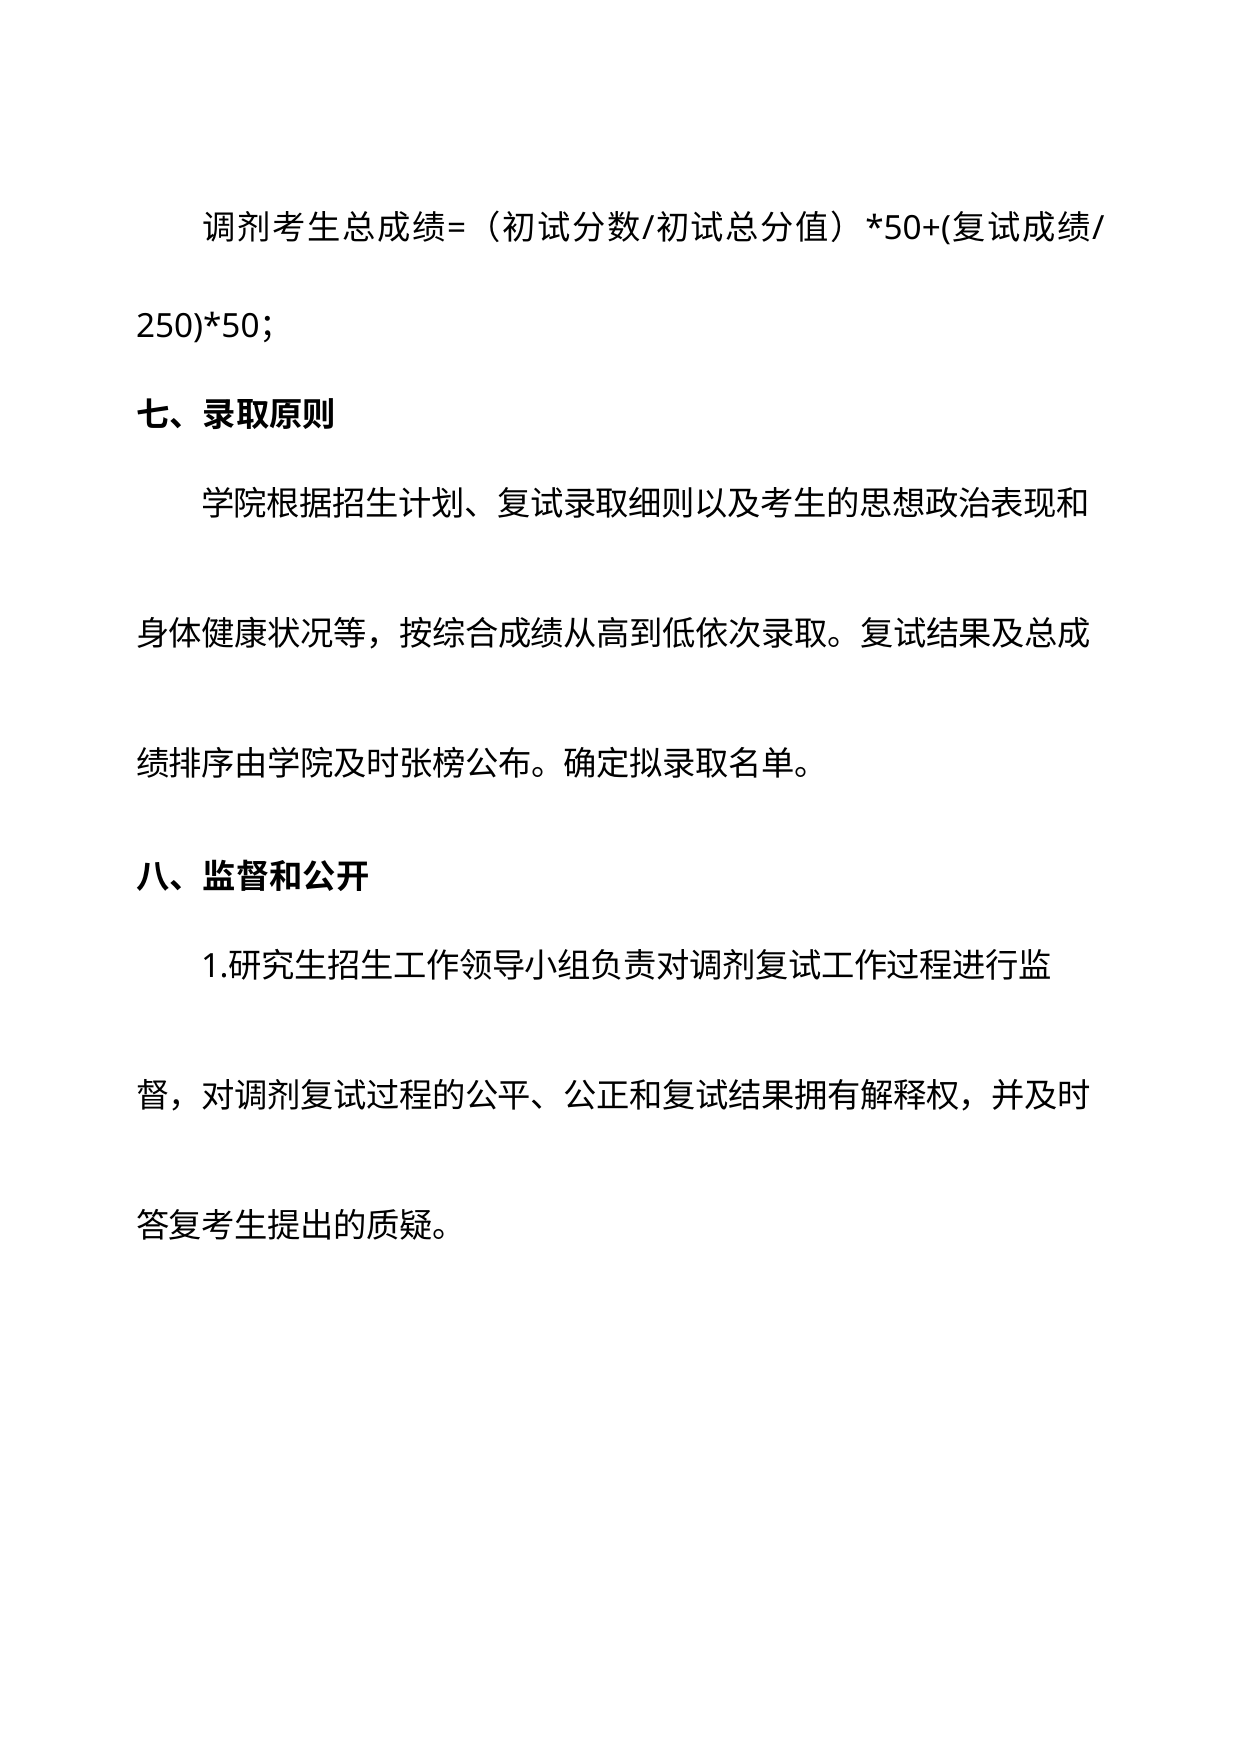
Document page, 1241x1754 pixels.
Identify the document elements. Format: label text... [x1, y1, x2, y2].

text 八、监督和公开 [136, 842, 1104, 907]
text 调剂考生总成绩=（初试分数/初试总分值）*50+(复试成绩/250)*50； [136, 193, 1104, 355]
list 1.研究生招生工作领导小组负责对调剂复试工作过程进行监督，对调剂复试过程的公平、公正和复试结果拥有解释权，并及时答复考生提出的质疑。 [136, 931, 1104, 1256]
text 七、录取原则 [136, 379, 1104, 444]
list 学院根据招生计划、复试录取细则以及考生的思想政治表现和身体健康状况等，按综合成绩从高到低依次录取。复试结果及总成绩排序由学院及时张榜公布。确定拟录取名单。 [136, 469, 1104, 794]
